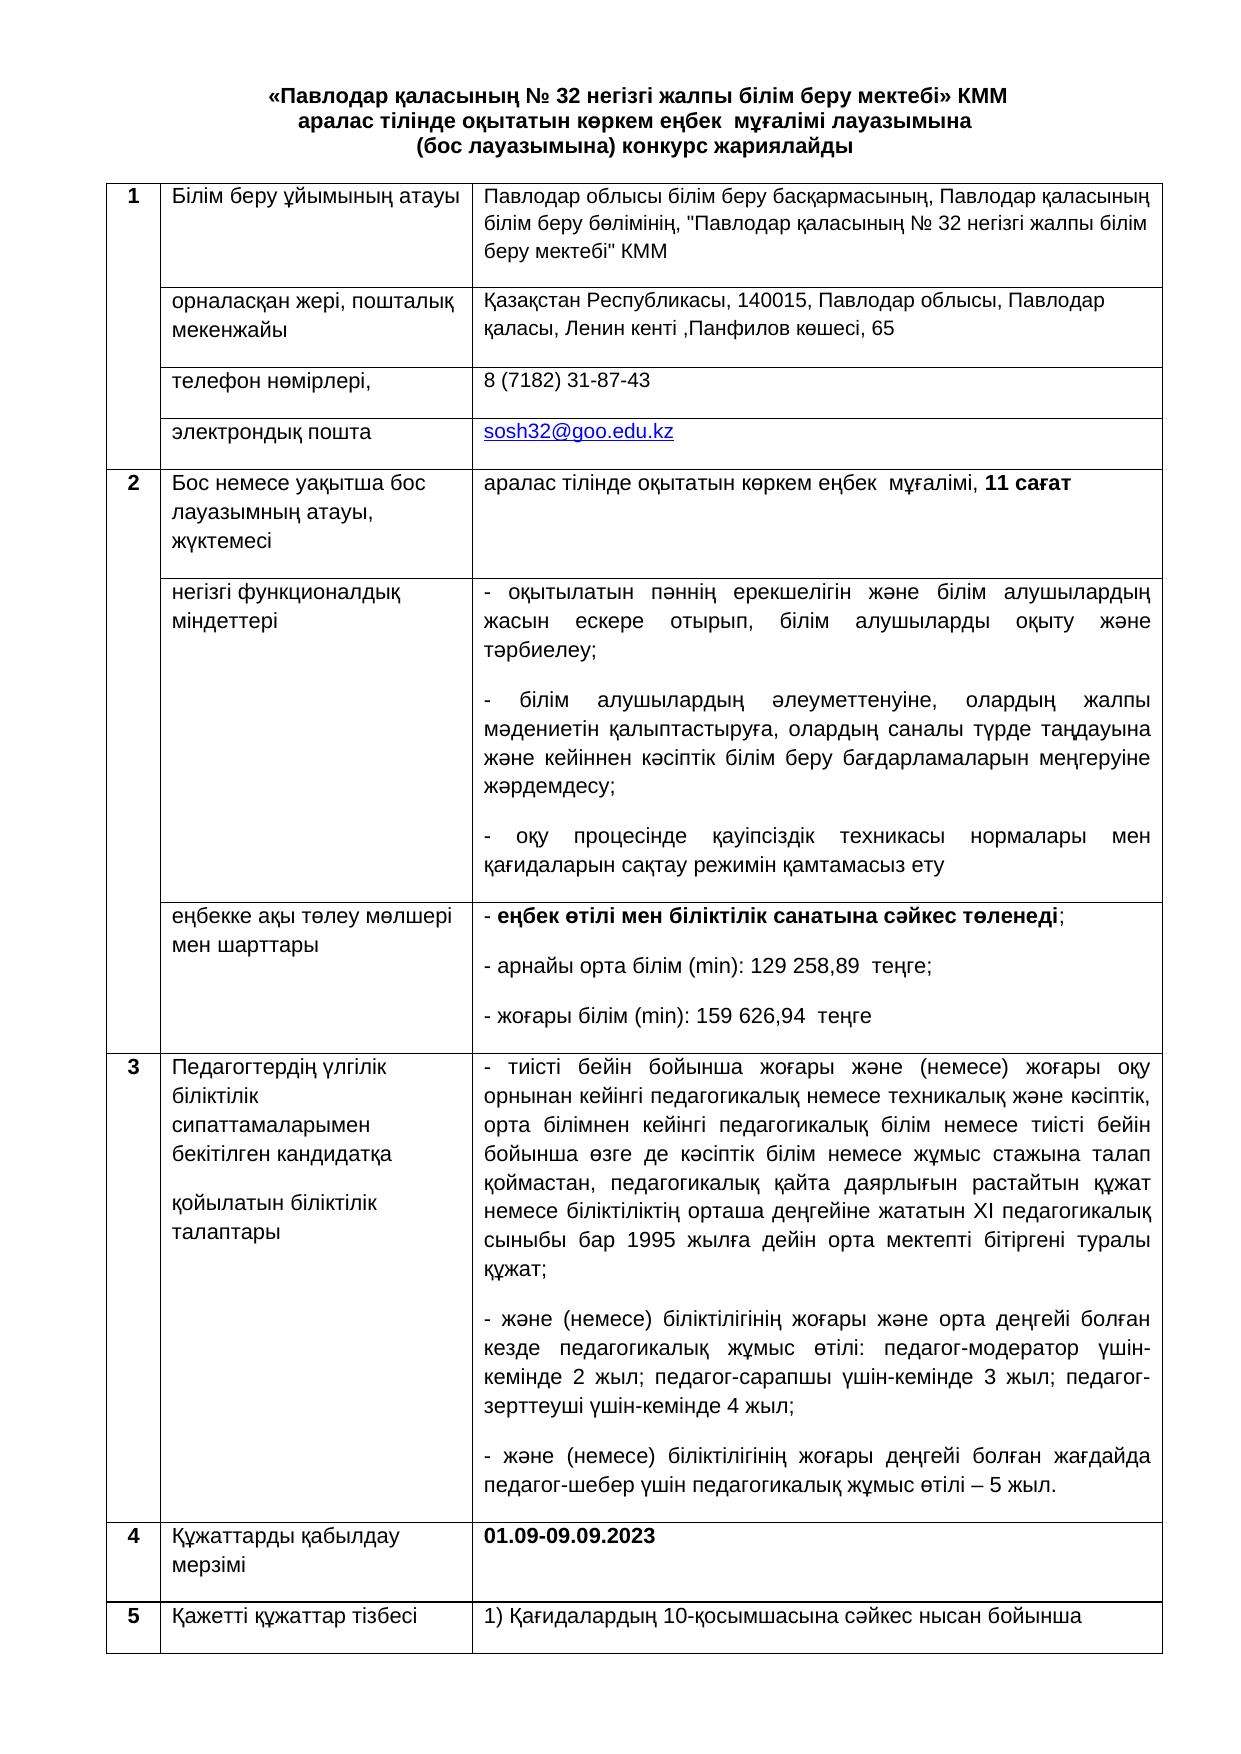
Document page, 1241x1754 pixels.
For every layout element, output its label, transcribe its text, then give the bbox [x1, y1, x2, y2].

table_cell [161, 1603, 472, 1652]
table_cell 4 [107, 1523, 160, 1601]
table_cell телефон нөмірлері, [161, 368, 472, 418]
table_cell Педагогтердің үлгілік біліктілік сипаттамаларымен бекітілген кандидатқа қойылатын біліктілік талаптары [161, 1054, 472, 1522]
text (бос лауазымына) конкурс жариялайды [118, 133, 1152, 158]
table_cell 01.09-09.09.2023 [473, 1523, 1162, 1601]
table_cell - оқытылатын пәннің ерекшелігін және білім алушылардың жасын ескере отырып, білім алушыларды оқыту және тәрбиелеу; - білім алушылардың әлеуметтенуіне, олардың жалпы мәдениетін қалыптастыруға, олардың саналы түрде таңдауына және кейіннен кәсіптік білім беру бағдарламаларын меңгеруіне жәрдемдесу; - оқу процесінде қауіпсіздік техникасы нормалары мен қағидаларын сақтау режимін қамтамасыз ету [473, 579, 1162, 902]
table_cell негізгі функционалдық міндеттері [161, 579, 472, 902]
table_cell 2 [107, 470, 160, 1052]
table_header Білім беру ұйымының атауы [161, 184, 472, 287]
table_cell электрондық пошта [161, 419, 472, 469]
table_cell - еңбек өтілі мен біліктілік санатына сәйкес төленеді; - арнайы орта білім (min): 129 258,89 теңге; - жоғары білім (min): 159 626,94 теңге [473, 903, 1162, 1052]
table_header 1 [107, 184, 160, 469]
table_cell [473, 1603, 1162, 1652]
text «Павлодар қаласының № 32 негізгі жалпы білім беру мектебі» КММ [118, 83, 1152, 108]
table_cell еңбекке ақы төлеу мөлшері мен шарттары [161, 903, 472, 1052]
table_cell sosh32@goo.edu.kz [473, 419, 1162, 469]
table_cell 5 [107, 1603, 160, 1652]
table_cell 3 [107, 1054, 160, 1522]
table_cell Бос немесе уақытша бос лауазымның атауы, жүктемесі [161, 470, 472, 578]
table_cell орналасқан жері, пошталық мекенжайы [161, 288, 472, 367]
table_header Павлодар облысы білім беру басқармасының, Павлодар қаласының білім беру бөлімінің, "Павлодар қаласының № 32 негізгі жалпы білім беру мектебі" КММ [473, 184, 1162, 287]
table_cell 8 (7182) 31-87-43 [473, 368, 1162, 418]
table_cell Құжаттарды қабылдау мерзімі [161, 1523, 472, 1601]
table_cell аралас тілінде оқытатын көркем еңбек мұғалімі, 11 сағат [473, 470, 1162, 578]
table_cell Қазақстан Республикасы, 140015, Павлодар облысы, Павлодар қаласы, Ленин кенті ,Панфилов көшесі, 65 [473, 288, 1162, 367]
text аралас тілінде оқытатын көркем еңбек мұғалімі лауазымына [118, 108, 1152, 133]
table_cell - тиісті бейін бойынша жоғары және (немесе) жоғары оқу орнынан кейінгі педагогикалық немесе техникалық және кәсіптік, орта білімнен кейінгі педагогикалық білім немесе тиісті бейін бойынша өзге де кәсіптік білім немесе жұмыс стажына талап қоймастан, педагогикалық қайта даярлығын растайтын құжат немесе біліктіліктің орташа деңгейіне жататын XI педагогикалық сыныбы бар 1995 жылға дейін орта мектепті бітіргені туралы құжат; - және (немесе) біліктілігінің жоғары және орта деңгейі болған кезде педагогикалық жұмыс өтілі: педагог-модератор үшін-кемінде 2 жыл; педагог-сарапшы үшін-кемінде 3 жыл; педагог-зерттеуші үшін-кемінде 4 жыл; - және (немесе) біліктілігінің жоғары деңгейі болған жағдайда педагог-шебер үшін педагогикалық жұмыс өтілі – 5 жыл. [473, 1054, 1162, 1522]
